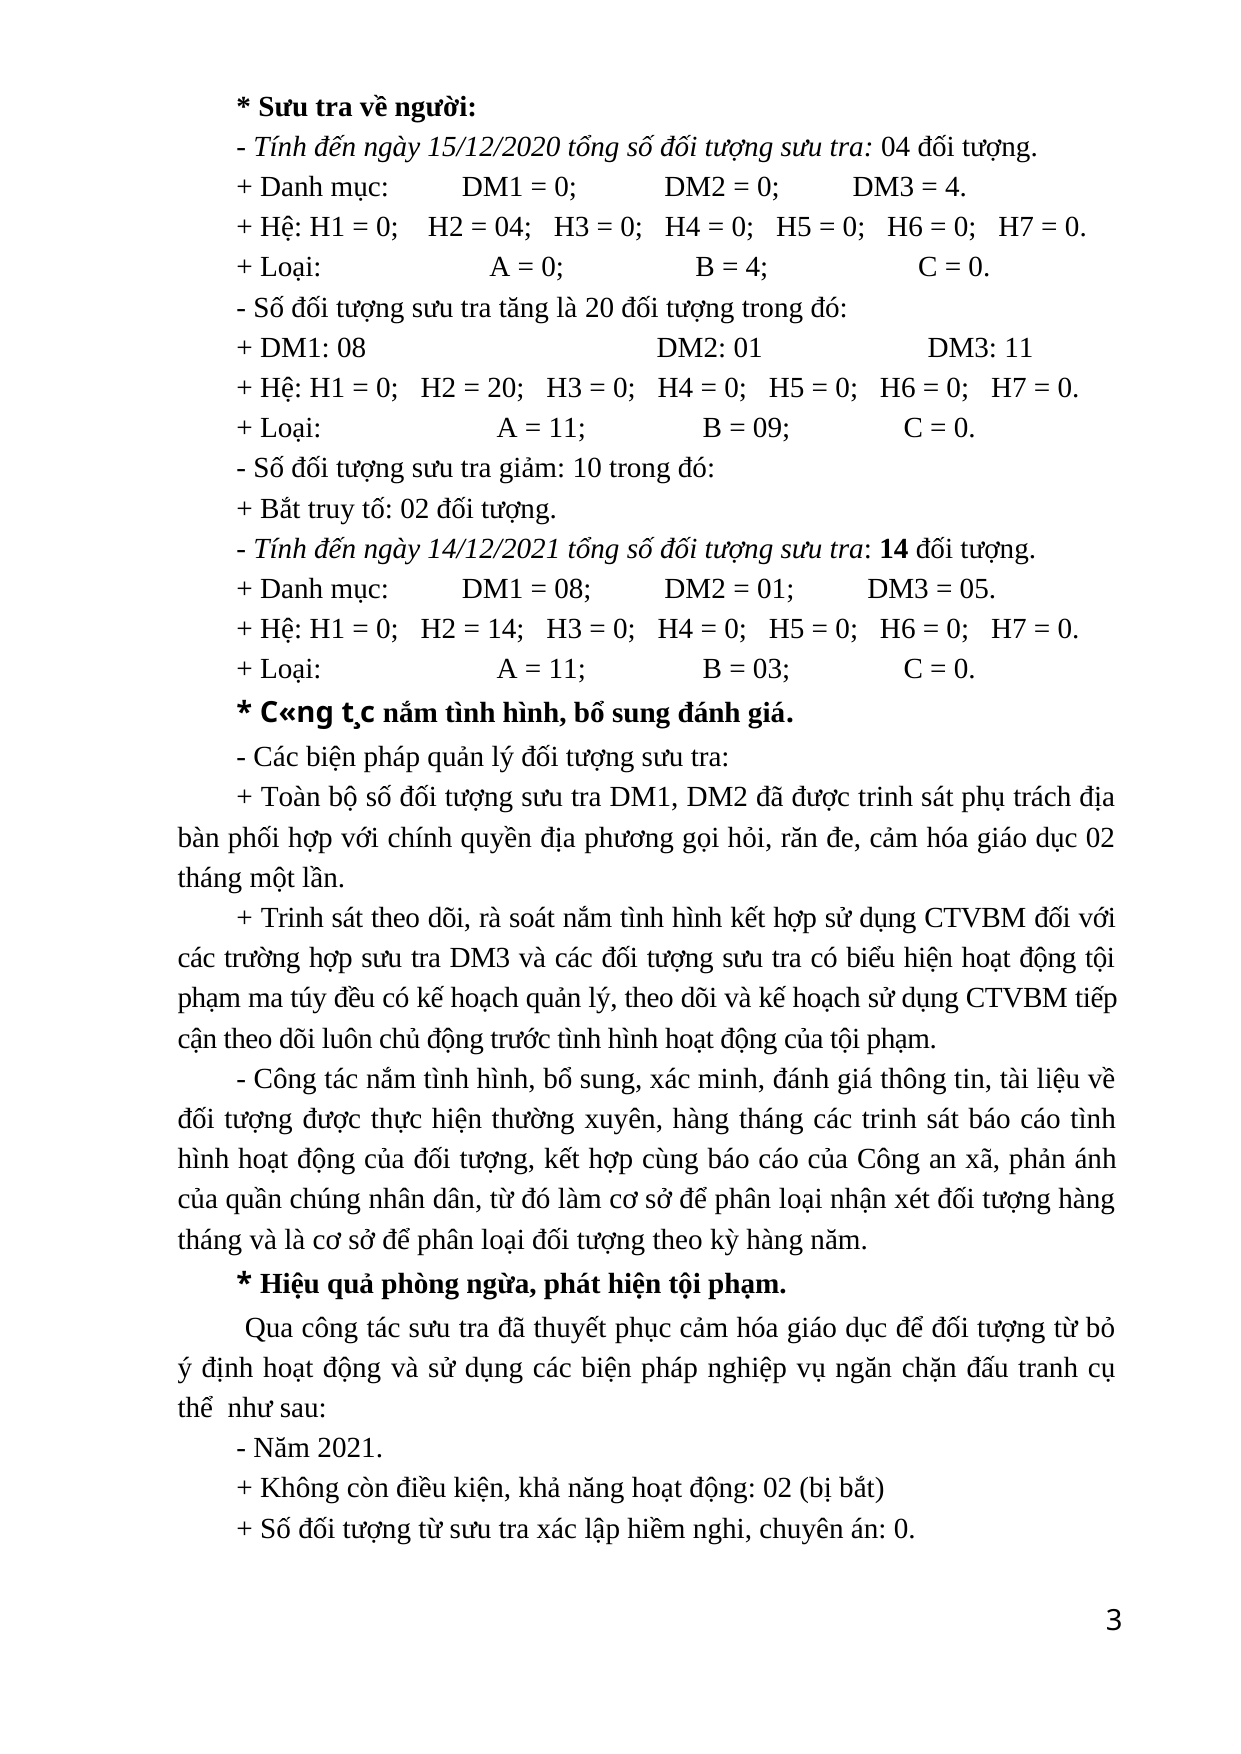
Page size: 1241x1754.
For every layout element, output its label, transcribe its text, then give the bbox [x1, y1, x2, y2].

text + Hệ: H1 = 0; H2 = 04; H3 = 0; H4 = 0; H5 = 0; H6 = 0; H7 = 0. [177, 209, 1117, 243]
text + Danh mục: DM1 = 08; DM2 = 01; DM3 = 05. [177, 571, 1117, 605]
text + Hệ: H1 = 0; H2 = 14; H3 = 0; H4 = 0; H5 = 0; H6 = 0; H7 = 0. [177, 611, 1117, 645]
text + Hệ: H1 = 0; H2 = 20; H3 = 0; H4 = 0; H5 = 0; H6 = 0; H7 = 0. [177, 370, 1117, 404]
text - Công tác nắm tình hình, bổ sung, xác minh, đánh giá thông tin, tài liệu về đối tượng được thực hiện thường xuyên, hàng tháng các trinh sát báo cáo tình hình hoạt động của đối tượng, kết hợp cùng báo cáo của Công an xã, phản ánh của quần chúng nhân dân, từ đó làm cơ sở để phân loại nhận xét đối tượng hàng tháng và là cơ sở để phân loại đối tượng theo kỳ hàng năm. [177, 1061, 1117, 1255]
text + Loại: A = 0; B = 4; C = 0. [177, 249, 1117, 283]
text - Tính đến ngày 15/12/2020 tổng số đối tượng sưu tra: 04 đối tượng. [177, 129, 1117, 162]
text - Năm 2021. [177, 1430, 1117, 1464]
text - Tính đến ngày 14/12/2021 tổng số đối tượng sưu tra: 14 đối tượng. [177, 531, 1117, 564]
text + Không còn điều kiện, khả năng hoạt động: 02 (bị bắt) [177, 1471, 1117, 1504]
text * Hiệu quả phòng ngừa, phát hiện tội phạm. [177, 1262, 1117, 1302]
text * C«ng t¸c nắm tình hình, bổ sung đánh giá. [177, 692, 1117, 731]
text Qua công tác sưu tra đã thuyết phục cảm hóa giáo dục để đối tượng từ bỏ ý định hoạt động và sử dụng các biện pháp nghiệp vụ ngăn chặn đấu tranh cụ thể như sau: [177, 1310, 1117, 1424]
text * Sưu tra về người: [177, 89, 1117, 122]
text + Toàn bộ số đối tượng sưu tra DM1, DM2 đã được trinh sát phụ trách địa bàn phối hợp với chính quyền địa phương gọi hỏi, răn đe, cảm hóa giáo dục 02 tháng một lần. [177, 779, 1117, 893]
text + Bắt truy tố: 02 đối tượng. [177, 491, 1117, 524]
text + Loại: A = 11; B = 03; C = 0. [177, 652, 1117, 685]
text - Số đối tượng sưu tra tăng là 20 đối tượng trong đó: [177, 290, 1117, 323]
text + Loại: A = 11; B = 09; C = 0. [177, 410, 1117, 444]
text + DM1: 08 DM2: 01 DM3: 11 [177, 330, 1117, 363]
text + Số đối tượng từ sưu tra xác lập hiềm nghi, chuyên án: 0. [177, 1511, 1117, 1544]
text + Danh mục: DM1 = 0; DM2 = 0; DM3 = 4. [177, 169, 1117, 203]
text + Trinh sát theo dõi, rà soát nắm tình hình kết hợp sử dụng CTVBM đối với các trường hợp sưu tra DM3 và các đối tượng sưu tra có biểu hiện hoạt động tội phạm ma túy đều có kế hoạch quản lý, theo dõi và kế hoạch sử dụng CTVBM tiếp cận theo dõi luôn chủ động trước tình hình hoạt động của tội phạm. [177, 900, 1117, 1054]
text - Các biện pháp quản lý đối tượng sưu tra: [177, 739, 1117, 773]
text - Số đối tượng sưu tra giảm: 10 trong đó: [177, 451, 1117, 484]
